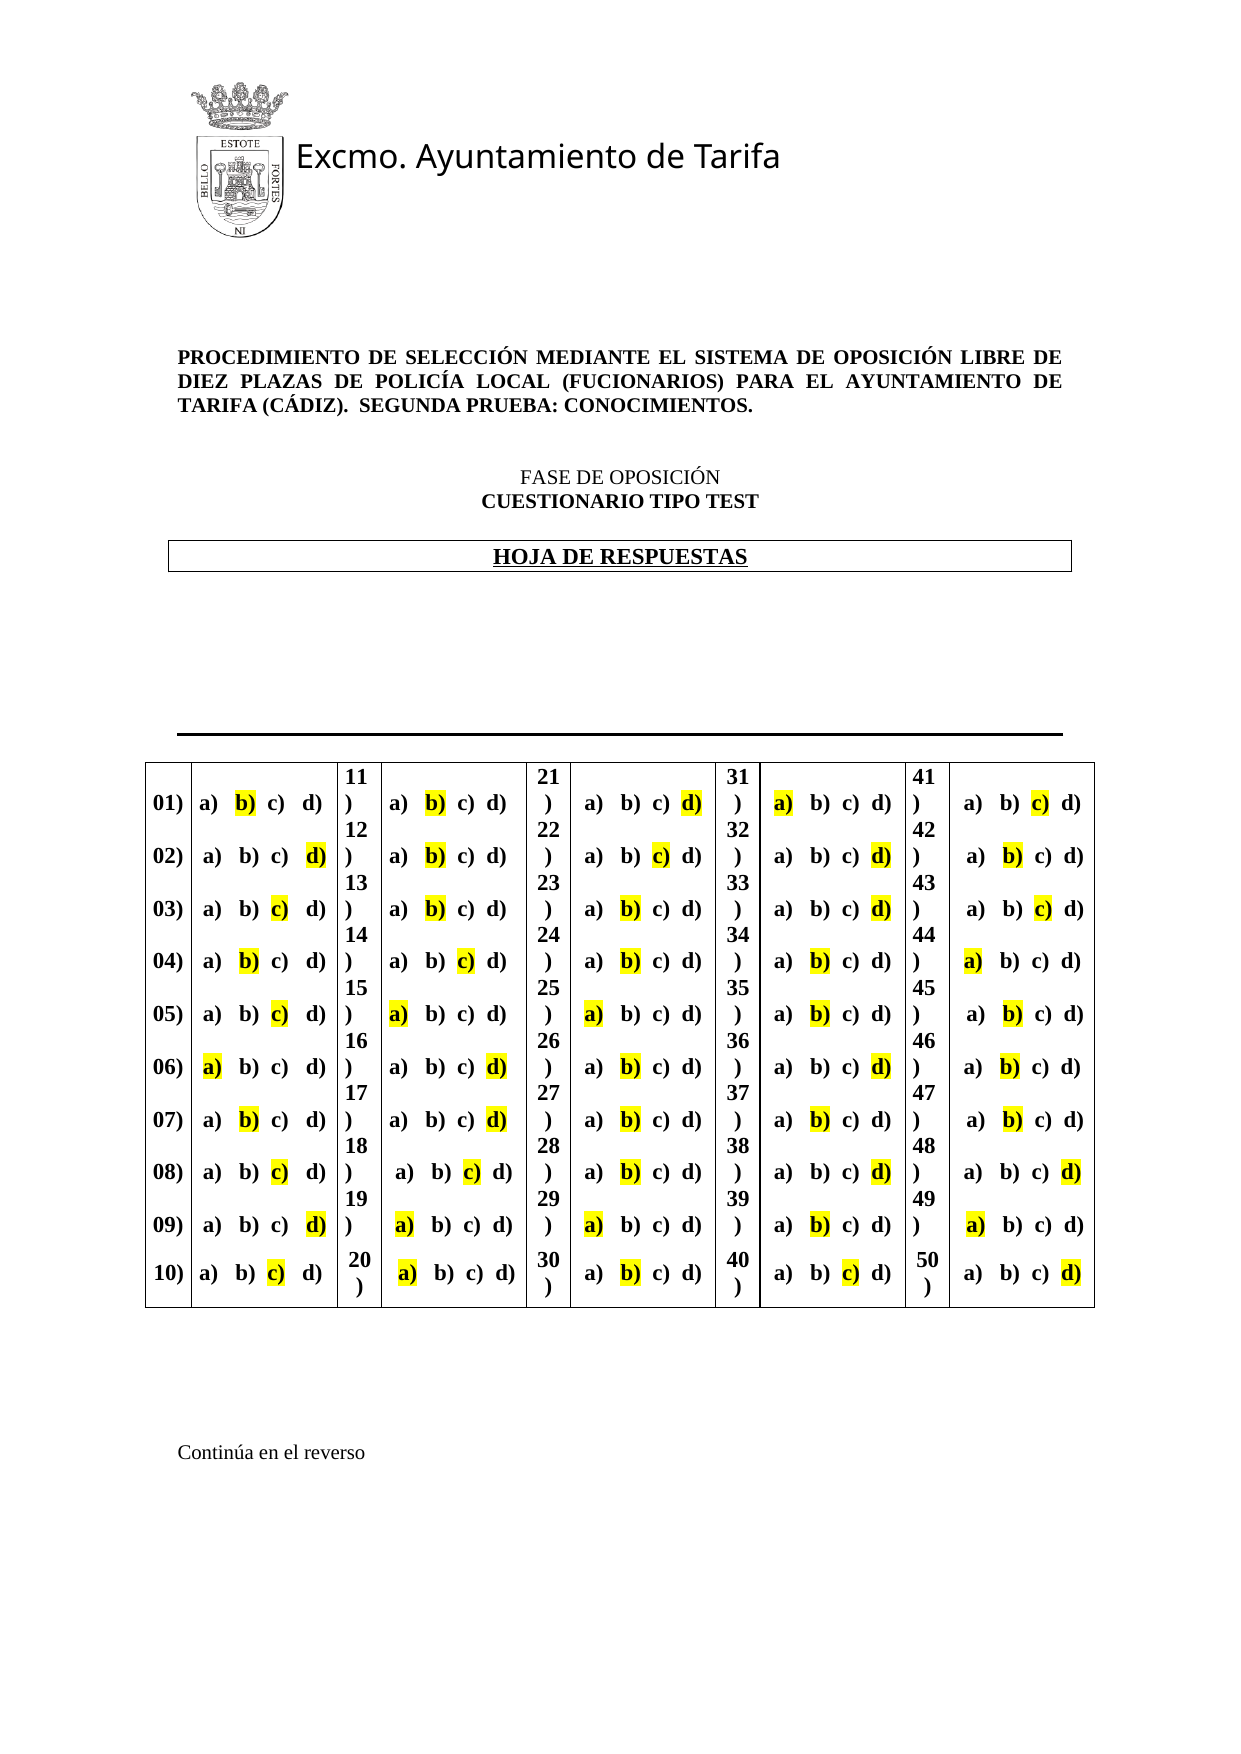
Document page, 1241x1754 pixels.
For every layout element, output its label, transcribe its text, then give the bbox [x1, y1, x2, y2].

table_header a) b) c) d) [192, 763, 337, 816]
table_cell a) b) c) d) [382, 921, 526, 974]
table_cell a) b) c) d) [761, 1185, 905, 1237]
table_cell 33) [716, 869, 759, 921]
table_cell 43) [906, 869, 949, 921]
table_cell 30) [527, 1238, 570, 1307]
table_cell 38) [716, 1132, 759, 1185]
table_cell a) b) c) d) [192, 869, 337, 921]
table_cell 44) [906, 921, 949, 974]
table_cell a) b) c) d) [192, 1079, 337, 1132]
table_cell 08) [146, 1132, 191, 1185]
table_cell a) b) c) d) [382, 816, 526, 868]
table_header a) b) c) d) [382, 763, 526, 816]
table_cell 27) [527, 1079, 570, 1132]
table_cell 49) [906, 1185, 949, 1237]
table_cell 23) [527, 869, 570, 921]
text HOJA DE RESPUESTAS [169, 541, 1071, 571]
table_header 31) [716, 763, 759, 816]
table_cell 35) [716, 974, 759, 1027]
table_cell a) b) c) d) [761, 974, 905, 1027]
table_header 21) [527, 763, 570, 816]
picture [190, 82, 289, 238]
table_cell a) b) c) d) [382, 1027, 526, 1079]
table_cell a) b) c) d) [950, 921, 1094, 974]
table_cell a) b) c) d) [761, 816, 905, 868]
table_cell 19) [338, 1185, 381, 1237]
table_cell 37) [716, 1079, 759, 1132]
table_cell a) b) c) d) [192, 974, 337, 1027]
table_cell a) b) c) d) [192, 1132, 337, 1185]
table_cell 12) [338, 816, 381, 868]
table_cell 18) [338, 1132, 381, 1185]
table_cell a) b) c) d) [761, 1079, 905, 1132]
table_cell 26) [527, 1027, 570, 1079]
table_header 11) [338, 763, 381, 816]
table_header a) b) c) d) [571, 763, 715, 816]
table_cell a) b) c) d) [761, 1132, 905, 1185]
table_cell a) b) c) d) [571, 921, 715, 974]
table_cell 42) [906, 816, 949, 868]
table_cell a) b) c) d) [950, 1027, 1094, 1079]
table_cell 17) [338, 1079, 381, 1132]
table_cell 09) [146, 1185, 191, 1237]
table_cell 34) [716, 921, 759, 974]
table_cell a) b) c) d) [571, 1132, 715, 1185]
table_cell a) b) c) d) [950, 1185, 1094, 1237]
table_cell a) b) c) d) [761, 869, 905, 921]
table_cell a) b) c) d) [950, 869, 1094, 921]
table_cell 07) [146, 1079, 191, 1132]
table_cell 39) [716, 1185, 759, 1237]
table_cell 24) [527, 921, 570, 974]
table_cell a) b) c) d) [571, 816, 715, 868]
text FASE DE OPOSICIÓN [177, 465, 1063, 489]
table_cell a) b) c) d) [571, 1079, 715, 1132]
text CUESTIONARIO TIPO TEST [177, 489, 1063, 513]
table_cell 29) [527, 1185, 570, 1237]
table_cell a) b) c) d) [950, 1079, 1094, 1132]
table_cell a) b) c) d) [192, 1027, 337, 1079]
table_cell 47) [906, 1079, 949, 1132]
table_cell 04) [146, 921, 191, 974]
table_header 01) [146, 763, 191, 816]
table_cell a) b) c) d) [192, 1238, 337, 1307]
table_cell 14) [338, 921, 381, 974]
table_cell 46) [906, 1027, 949, 1079]
table_cell a) b) c) d) [192, 921, 337, 974]
table_cell a) b) c) d) [761, 1238, 905, 1307]
table_cell a) b) c) d) [382, 1132, 526, 1185]
text PROCEDIMIENTO DE SELECCIÓN MEDIANTE EL SISTEMA DE OPOSICIÓN LIBRE DE DIEZ PLAZAS DE POLICÍA LOCAL (FUCIONARIOS) PARA EL AYUNTAMIENTO DE TARIFA (CÁDIZ). SEGUNDA PRUEBA: CONOCIMIENTOS. [177, 345, 1063, 417]
table_cell a) b) c) d) [950, 1238, 1094, 1307]
table_cell 32) [716, 816, 759, 868]
table_cell a) b) c) d) [761, 921, 905, 974]
table_cell 03) [146, 869, 191, 921]
table_cell 16) [338, 1027, 381, 1079]
table_cell a) b) c) d) [382, 869, 526, 921]
table_cell 20) [338, 1238, 381, 1307]
table_cell 02) [146, 816, 191, 868]
table_cell a) b) c) d) [571, 869, 715, 921]
table_cell a) b) c) d) [761, 1027, 905, 1079]
table_cell 25) [527, 974, 570, 1027]
table_cell 10) [146, 1238, 191, 1307]
table_cell a) b) c) d) [382, 1079, 526, 1132]
table_cell a) b) c) d) [382, 1185, 526, 1237]
table_cell a) b) c) d) [950, 816, 1094, 868]
table_cell a) b) c) d) [571, 1027, 715, 1079]
table_cell 45) [906, 974, 949, 1027]
table_cell 50) [906, 1238, 949, 1307]
table_cell 15) [338, 974, 381, 1027]
table_cell 06) [146, 1027, 191, 1079]
table_header a) b) c) d) [950, 763, 1094, 816]
table_cell a) b) c) d) [192, 816, 337, 868]
table_cell a) b) c) d) [382, 974, 526, 1027]
table_cell 13) [338, 869, 381, 921]
table_cell a) b) c) d) [950, 1132, 1094, 1185]
table_cell a) b) c) d) [571, 1238, 715, 1307]
table_cell a) b) c) d) [571, 974, 715, 1027]
table_cell 40) [716, 1238, 759, 1307]
table_cell 22) [527, 816, 570, 868]
table_header a) b) c) d) [761, 763, 905, 816]
table_cell a) b) c) d) [571, 1185, 715, 1237]
table_cell 36) [716, 1027, 759, 1079]
table_cell a) b) c) d) [950, 974, 1094, 1027]
table_cell 48) [906, 1132, 949, 1185]
text Continúa en el reverso [177, 1440, 1063, 1464]
table_cell 28) [527, 1132, 570, 1185]
table_cell a) b) c) d) [192, 1185, 337, 1237]
table_cell 05) [146, 974, 191, 1027]
table_cell a) b) c) d) [382, 1238, 526, 1307]
table_header 41) [906, 763, 949, 816]
